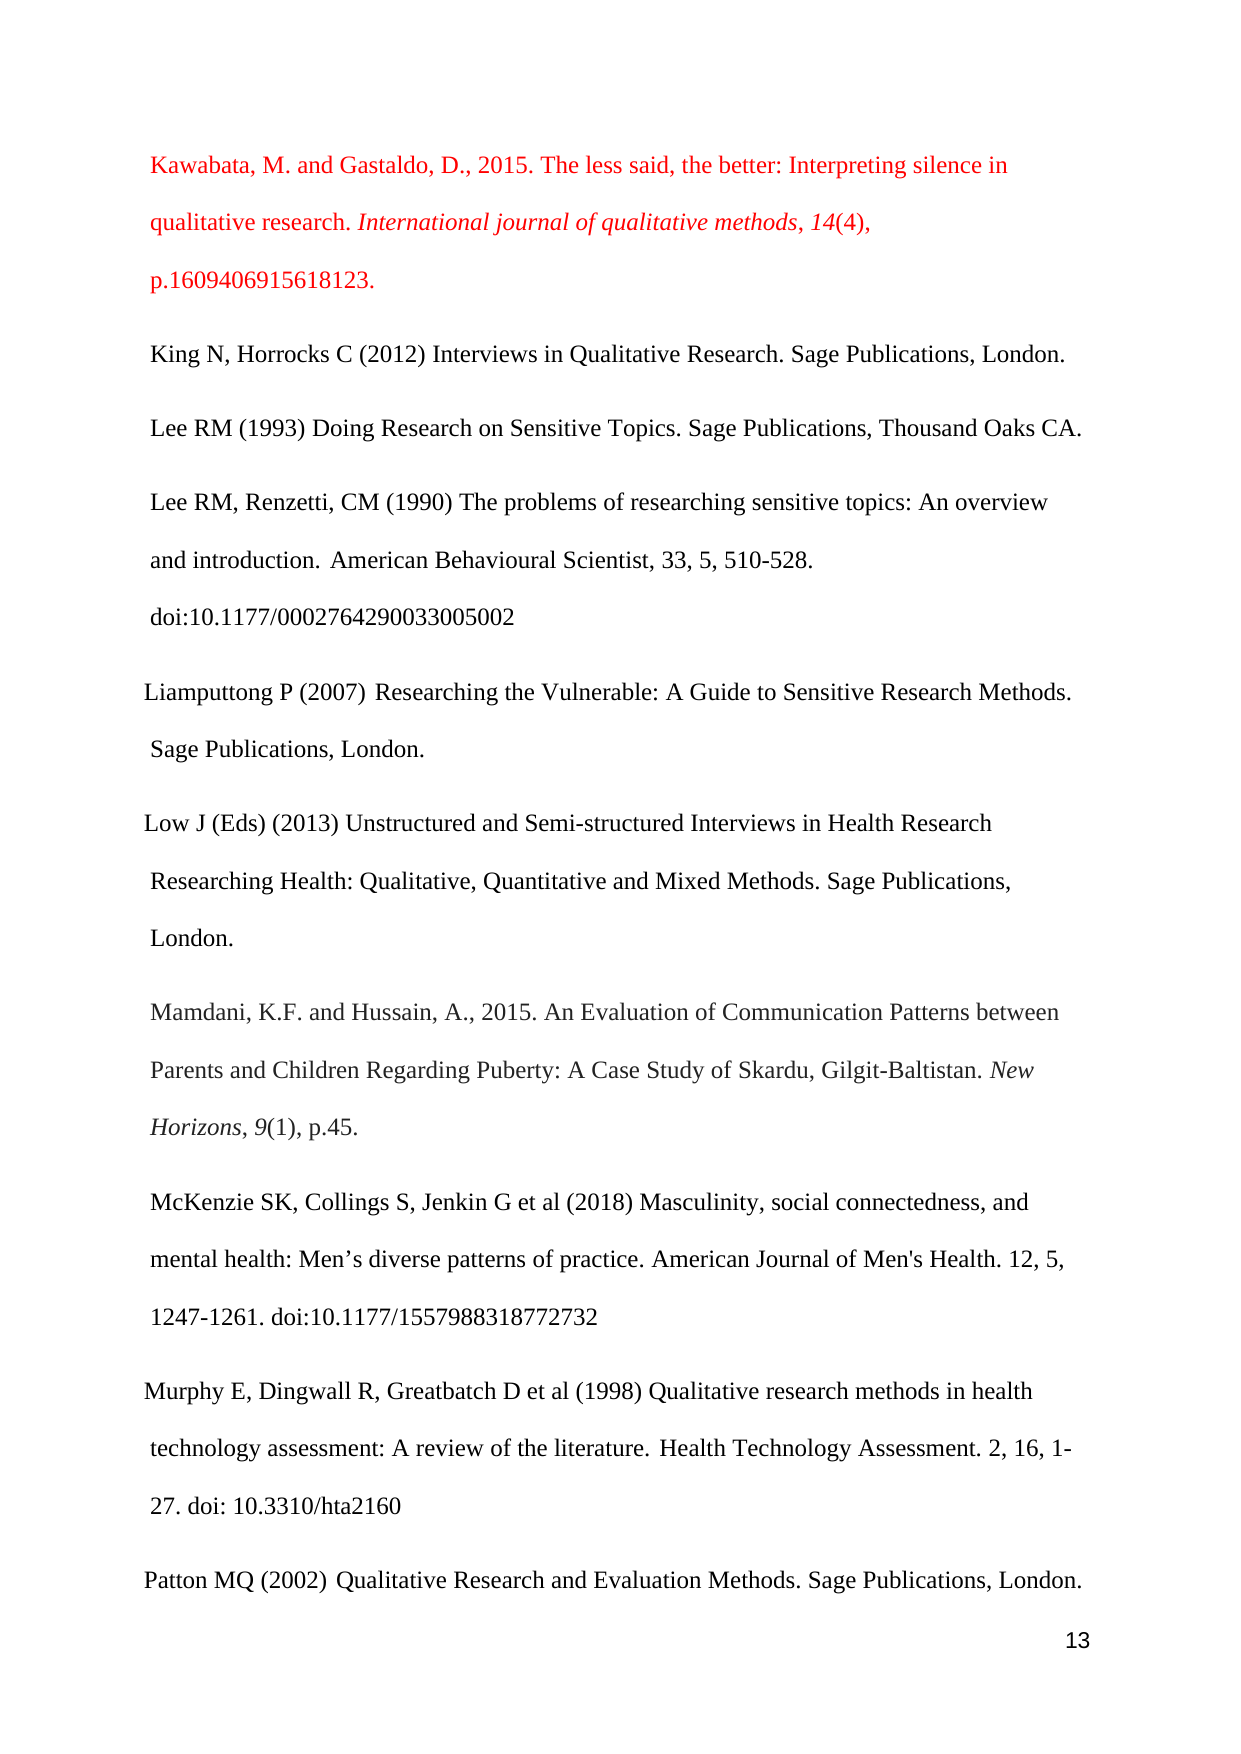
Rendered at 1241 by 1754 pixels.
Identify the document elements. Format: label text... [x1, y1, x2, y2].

text McKenzie SK, Collings S, Jenkin G et al (2018) Masculinity, social connectedness, and mental health: Men’s diverse patterns of practice. American Journal of Men's Health. 12, 5, 1247-1261. doi:10.1177/1557988318772732 [75, 1187, 1090, 1330]
text Lee RM, Renzetti, CM (1990) The problems of researching sensitive topics: An overview and introduction. American Behavioural Scientist, 33, 5, 510-528. doi:10.1177/0002764290033005002 [75, 487, 1090, 631]
text Kawabata, M. and Gastaldo, D., 2015. The less said, the better: Interpreting silence in qualitative research. International journal of qualitative methods, 14(4), p.1609406915618123. [150, 150, 1090, 294]
text Low J (Eds) (2013) Unstructured and Semi-structured Interviews in Health Research Researching Health: Qualitative, Quantitative and Mixed Methods. Sage Publications, London. [75, 808, 1090, 952]
text Mamdani, K.F. and Hussain, A., 2015. An Evaluation of Communication Patterns between Parents and Children Regarding Puberty: A Case Study of Skardu, Gilgit-Baltistan. New Horizons, 9(1), p.45. [75, 997, 1090, 1141]
text Murphy E, Dingwall R, Greatbatch D et al (1998) Qualitative research methods in health technology assessment: A review of the literature. Health Technology Assessment. 2, 16, 1-27. doi: 10.3310/hta2160 [75, 1376, 1090, 1519]
text Patton MQ (2002) Qualitative Research and Evaluation Methods. Sage Publications, London. [75, 1565, 1090, 1594]
text Lee RM (1993) Doing Research on Sensitive Topics. Sage Publications, Thousand Oaks CA. [75, 413, 1090, 442]
text King N, Horrocks C (2012) Interviews in Qualitative Research. Sage Publications, London. [75, 339, 1090, 368]
text Liamputtong P (2007) Researching the Vulnerable: A Guide to Sensitive Research Methods. Sage Publications, London. [75, 677, 1090, 763]
